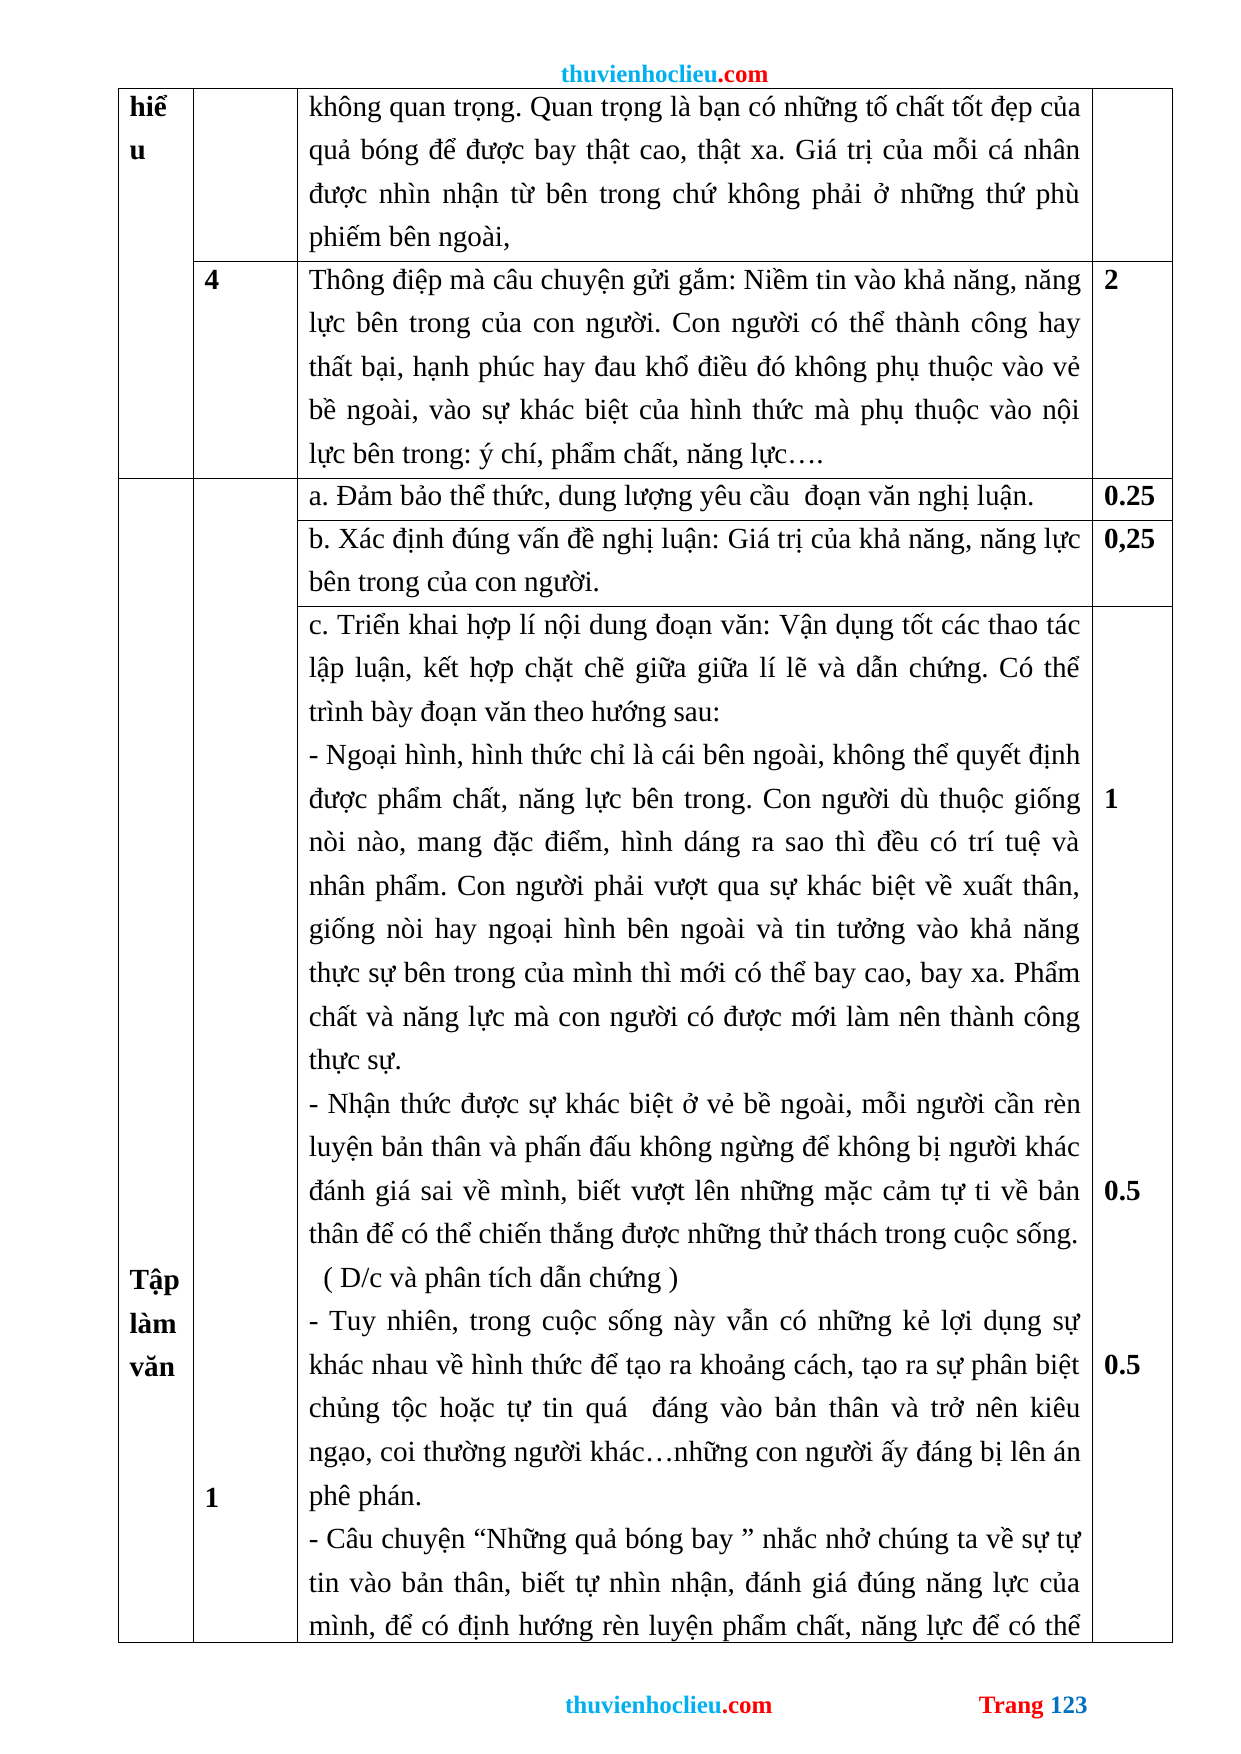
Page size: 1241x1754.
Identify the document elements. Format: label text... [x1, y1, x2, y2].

table_cell 2 [1093, 262, 1172, 477]
table_cell 1 [194, 479, 297, 1642]
table_cell 0,25 [1093, 521, 1172, 606]
table_cell a. Đảm bảo thể thức, dung lượng yêu cầu đoạn văn nghị luận. [298, 479, 1092, 520]
table_cell Tập làm văn [119, 479, 193, 1642]
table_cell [298, 89, 1092, 261]
table_cell Thông điệp mà câu chuyện gửi gắm: Niềm tin vào khả năng, năng lực bên trong của con người. Con người có thể thành công hay thất bại, hạnh phúc hay đau khổ điều đó không phụ thuộc vào vẻ bề ngoài, vào sự khác biệt của hình thức mà phụ thuộc vào nội lực bên trong: ý chí, phẩm chất, năng lực…. [298, 262, 1092, 477]
table_cell 3 [194, 89, 297, 261]
table_cell 2 [1093, 89, 1172, 261]
table_cell 0.25 [1093, 479, 1172, 520]
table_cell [298, 607, 1092, 1642]
table_cell b. Xác định đúng vấn đề nghị luận: Giá trị của khả năng, năng lực bên trong của con người. [298, 521, 1092, 606]
table_cell 1 0.5 0.5 [1093, 607, 1172, 1642]
table_cell 4 [194, 262, 297, 477]
